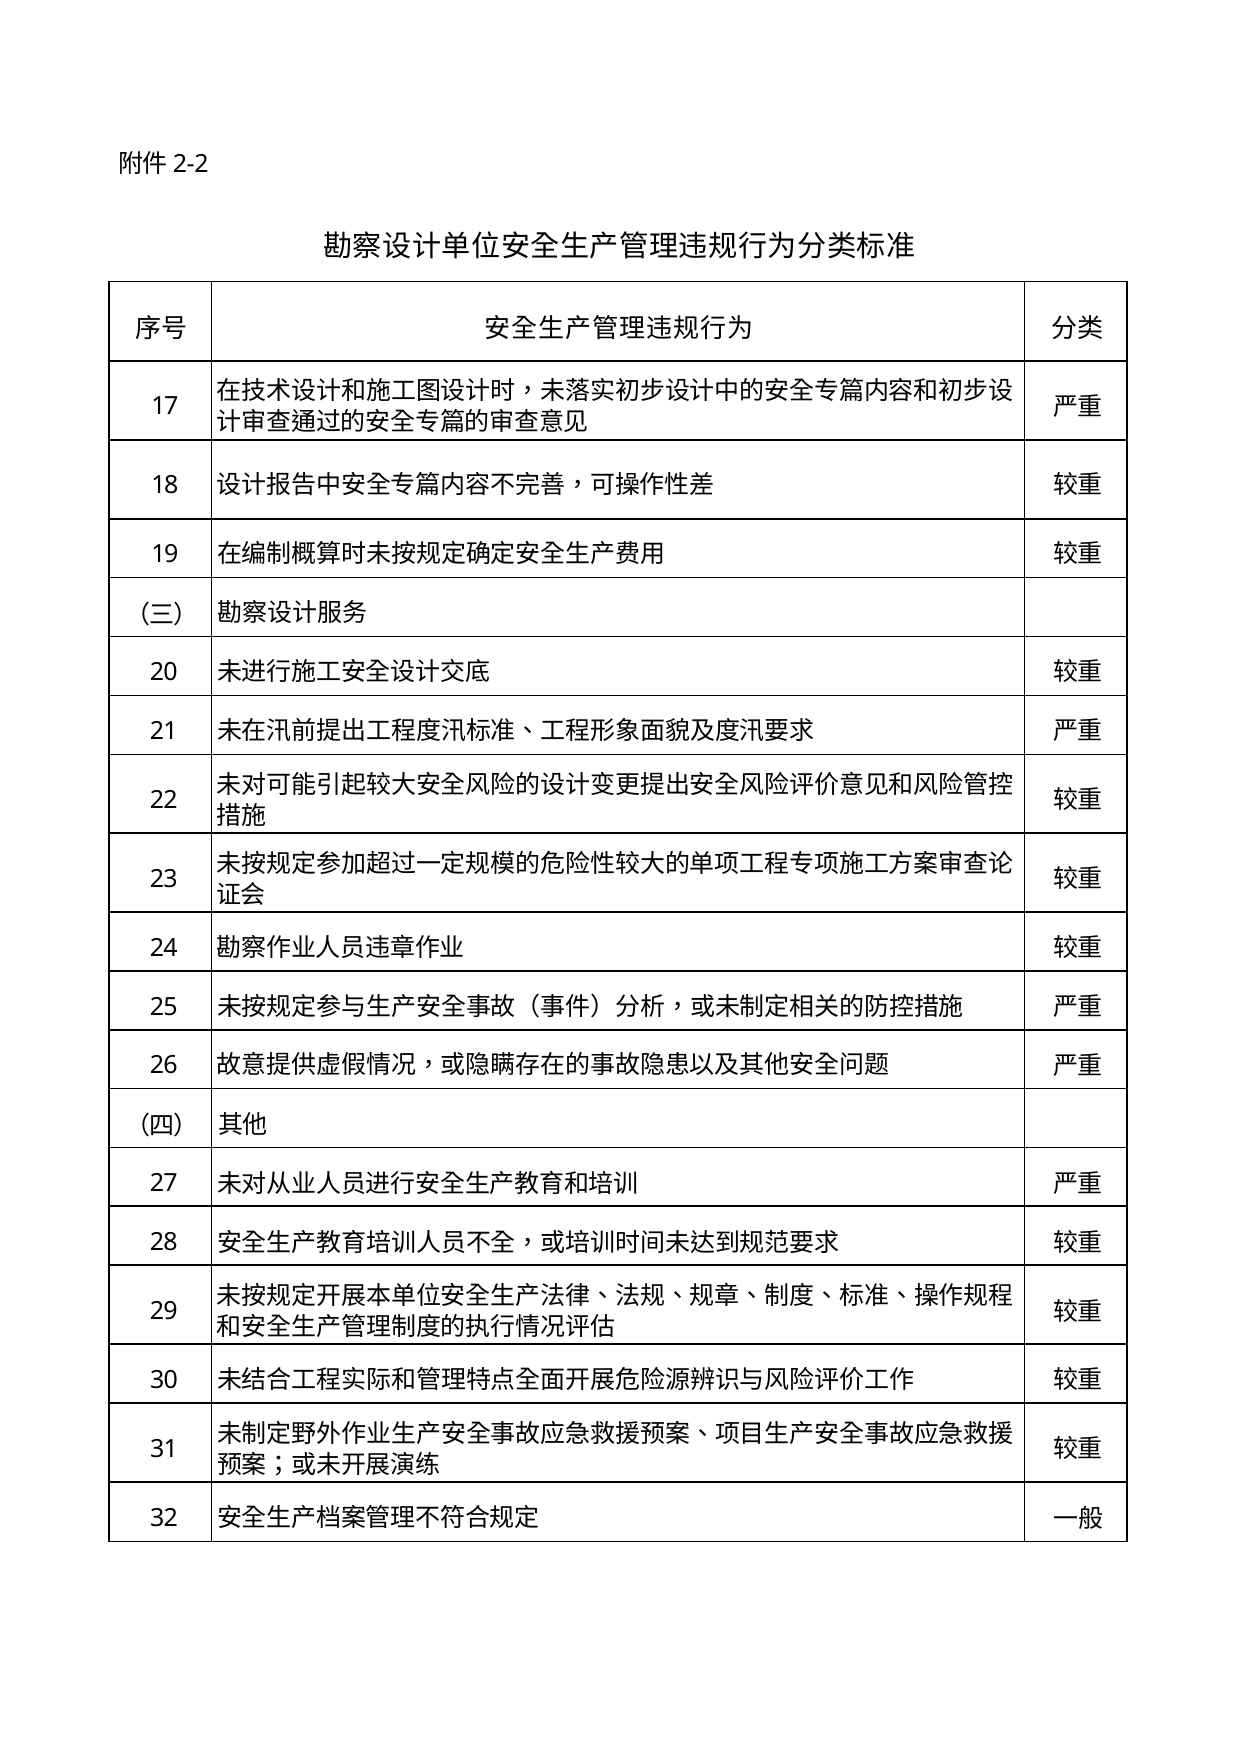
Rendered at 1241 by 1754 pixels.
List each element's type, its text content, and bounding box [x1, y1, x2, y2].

text 勘察设计单位安全生产管理违规行为分类标准 [323, 227, 1129, 264]
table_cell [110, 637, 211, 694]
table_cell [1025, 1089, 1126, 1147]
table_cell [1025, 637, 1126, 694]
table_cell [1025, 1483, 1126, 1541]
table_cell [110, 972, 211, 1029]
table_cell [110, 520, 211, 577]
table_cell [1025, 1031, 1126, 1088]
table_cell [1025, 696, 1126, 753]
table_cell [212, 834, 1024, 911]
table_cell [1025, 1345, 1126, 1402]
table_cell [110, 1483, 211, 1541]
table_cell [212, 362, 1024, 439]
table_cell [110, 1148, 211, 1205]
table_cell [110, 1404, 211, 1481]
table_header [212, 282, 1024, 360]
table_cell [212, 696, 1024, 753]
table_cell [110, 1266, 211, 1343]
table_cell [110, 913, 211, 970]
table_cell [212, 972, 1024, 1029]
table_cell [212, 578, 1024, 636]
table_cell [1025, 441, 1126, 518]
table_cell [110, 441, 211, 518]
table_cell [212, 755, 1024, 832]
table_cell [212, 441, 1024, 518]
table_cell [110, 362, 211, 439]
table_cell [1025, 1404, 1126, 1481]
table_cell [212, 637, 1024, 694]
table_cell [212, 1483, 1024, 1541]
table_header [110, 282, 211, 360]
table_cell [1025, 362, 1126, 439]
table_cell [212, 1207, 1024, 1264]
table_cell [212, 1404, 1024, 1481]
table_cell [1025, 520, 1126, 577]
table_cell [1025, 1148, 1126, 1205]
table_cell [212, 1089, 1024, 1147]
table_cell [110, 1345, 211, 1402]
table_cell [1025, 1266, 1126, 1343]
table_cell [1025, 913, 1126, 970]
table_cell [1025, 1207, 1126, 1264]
text 附件2-2 [118, 147, 1129, 178]
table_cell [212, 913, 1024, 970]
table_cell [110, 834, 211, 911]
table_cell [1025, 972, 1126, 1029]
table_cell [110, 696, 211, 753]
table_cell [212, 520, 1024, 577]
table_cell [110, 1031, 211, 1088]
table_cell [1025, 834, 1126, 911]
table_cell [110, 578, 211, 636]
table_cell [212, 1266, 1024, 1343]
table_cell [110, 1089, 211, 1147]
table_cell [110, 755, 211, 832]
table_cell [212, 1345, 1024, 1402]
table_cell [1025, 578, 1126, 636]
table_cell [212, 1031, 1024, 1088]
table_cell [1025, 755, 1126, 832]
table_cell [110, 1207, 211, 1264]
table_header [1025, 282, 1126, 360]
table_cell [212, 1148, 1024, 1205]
